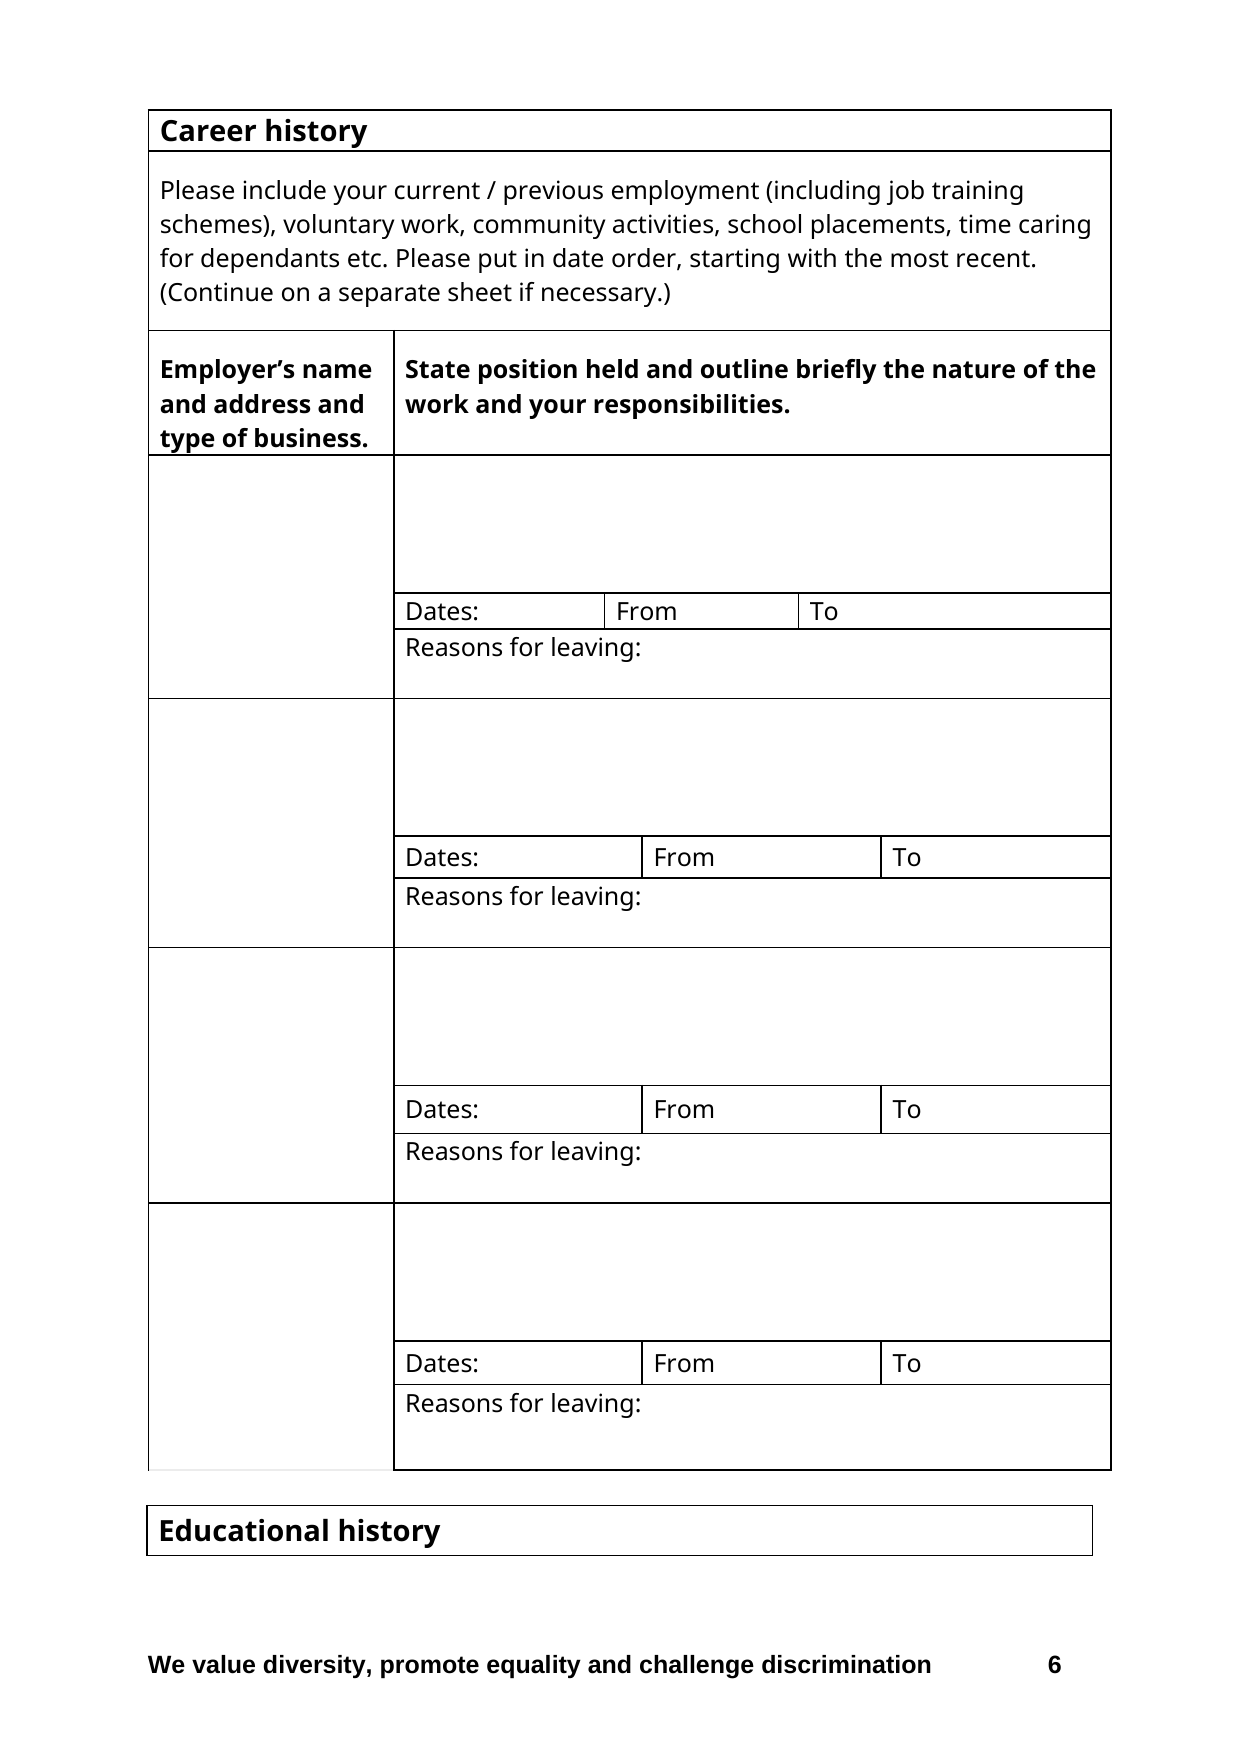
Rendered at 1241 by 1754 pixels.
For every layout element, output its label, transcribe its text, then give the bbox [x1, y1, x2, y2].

table_cell Reasons for leaving: [395, 1134, 1110, 1202]
table_cell To [882, 1342, 1110, 1384]
table_cell To [799, 594, 1110, 628]
table_cell Dates: [395, 594, 604, 628]
table_cell [395, 948, 1110, 1084]
table_cell Employer’s name and address and type of business. [149, 331, 393, 454]
table_cell [395, 699, 1110, 835]
table_cell State position held and outline briefly the nature of the work and your responsibilities. [395, 331, 1110, 454]
table_cell Reasons for leaving: [395, 879, 1110, 947]
table_header Educational history [148, 1506, 1092, 1555]
table_cell Dates: [395, 1342, 641, 1384]
table_cell To [882, 1086, 1110, 1132]
table_cell From [605, 594, 798, 628]
table_cell [149, 456, 393, 697]
table_cell From [643, 837, 880, 877]
table_cell From [643, 1342, 880, 1384]
table_cell Dates: [395, 837, 641, 877]
table_cell To [882, 837, 1110, 877]
table_cell [149, 699, 393, 947]
table_header Career history [149, 111, 1110, 150]
table_cell [149, 1204, 393, 1469]
table_cell Reasons for leaving: [395, 1385, 1110, 1469]
table_cell Reasons for leaving: [395, 630, 1110, 697]
table_cell [395, 1204, 1110, 1340]
table_cell Dates: [395, 1086, 641, 1132]
table_cell Please include your current / previous employment (including job training schemes), voluntary work, community activities, school placements, time caring for dependants etc. Please put in date order, starting with the most recent. (Continue on a separate sheet if necessary.) [149, 152, 1110, 330]
table_cell [149, 948, 393, 1202]
table_cell From [643, 1086, 880, 1132]
table_cell [395, 456, 1110, 592]
